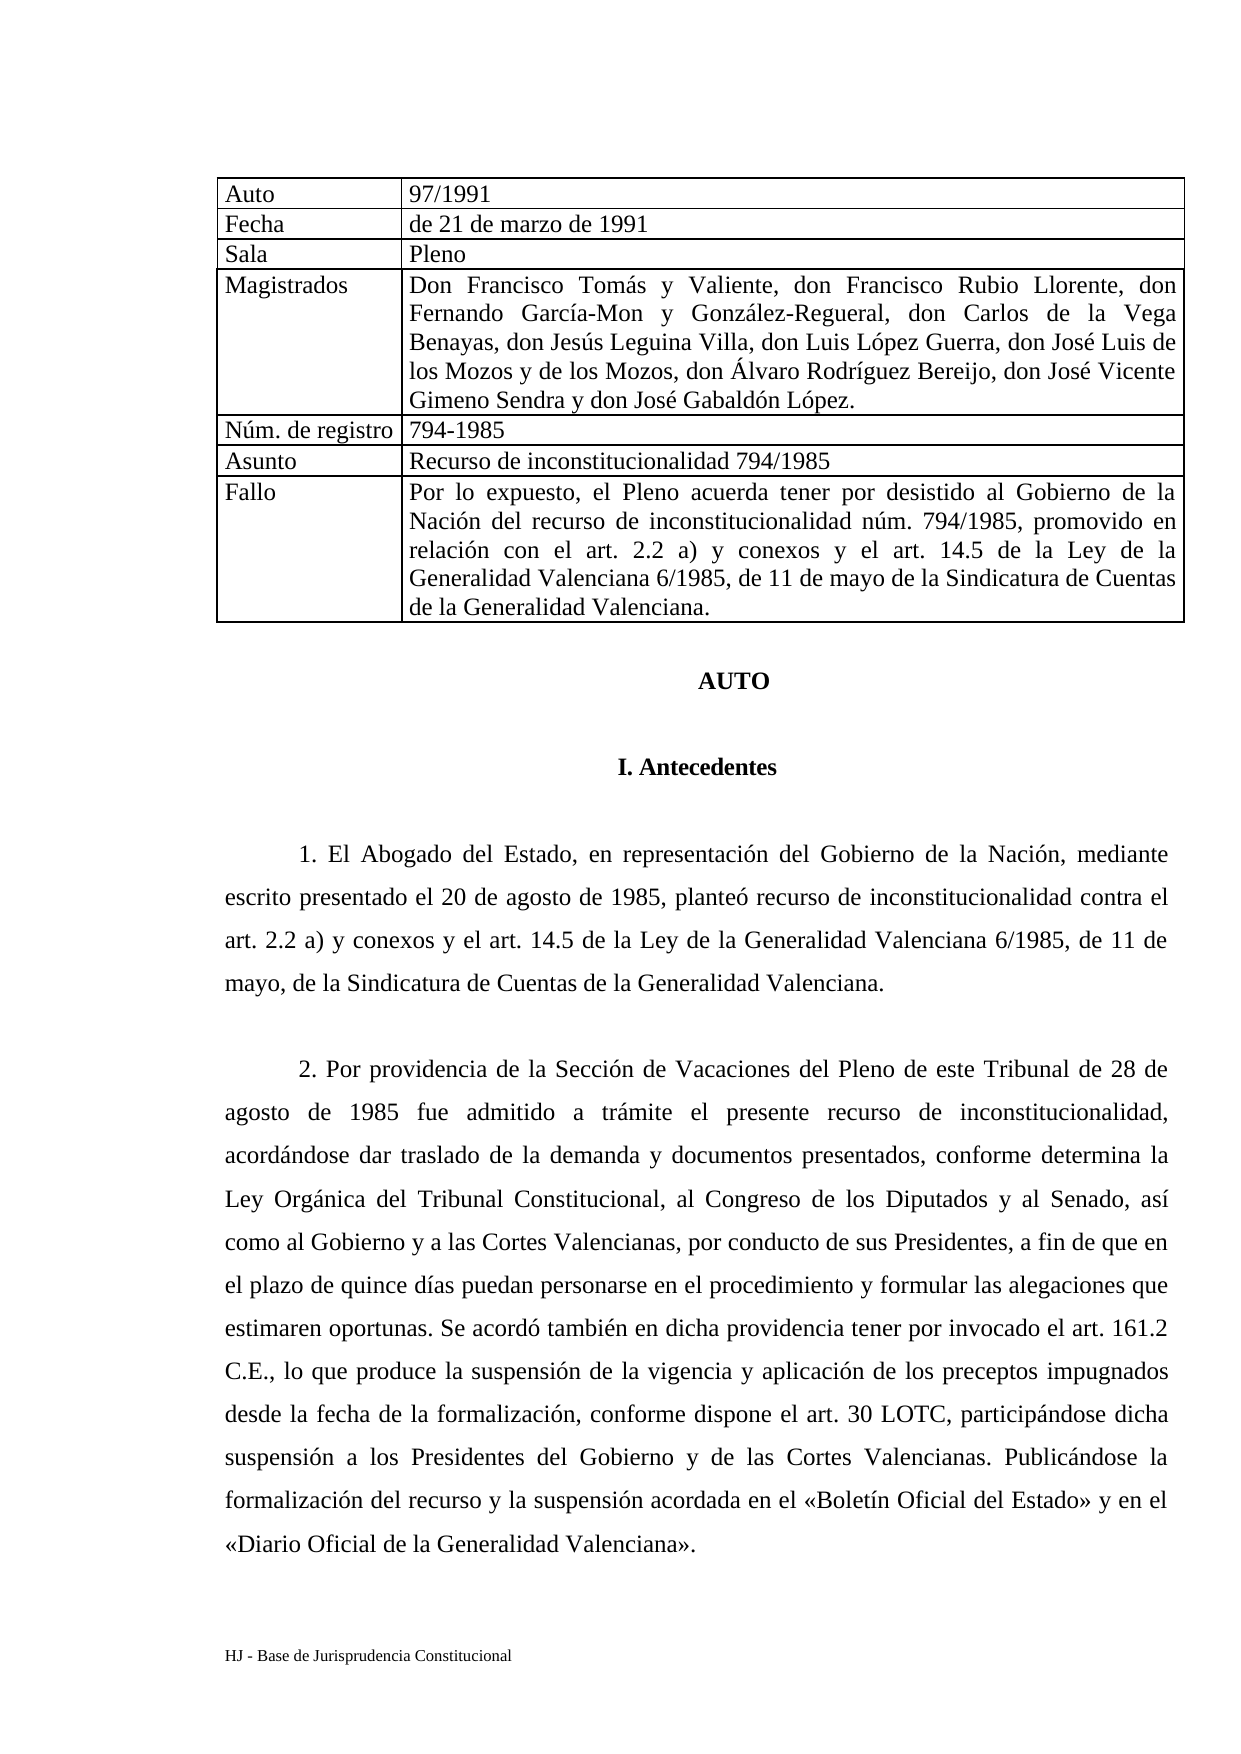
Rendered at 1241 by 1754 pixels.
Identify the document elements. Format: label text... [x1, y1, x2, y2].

table_cell Sala [218, 240, 401, 268]
text AUTO [224, 666, 1169, 695]
table_cell Fallo [218, 477, 401, 621]
table_cell Pleno [402, 240, 1184, 268]
table_header Auto [218, 179, 401, 207]
text 2. Por providencia de la Sección de Vacaciones del Pleno de este Tribunal de 28 de agosto de 1985 fue admitido a trámite el presente recurso de inconstitucionalidad, acordándose dar traslado de la demanda y documentos presentados, conforme determina la Ley Orgánica del Tribunal Constitucional, al Congreso de los Diputados y al Senado, así como al Gobierno y a las Cortes Valencianas, por conducto de sus Presidentes, a fin de que en el plazo de quince días puedan personarse en el procedimiento y formular las alegaciones que estimaren oportunas. Se acordó también en dicha providencia tener por invocado el art. 161.2 C.E., lo que produce la suspensión de la vigencia y aplicación de los preceptos impugnados desde la fecha de la formalización, conforme dispone el art. 30 LOTC, participándose dicha suspensión a los Presidentes del Gobierno y de las Cortes Valencianas. Publicándose la formalización del recurso y la suspensión acordada en el «Boletín Oficial del Estado» y en el «Diario Oficial de la Generalidad Valenciana». [224, 1054, 1169, 1557]
text 1. El Abogado del Estado, en representación del Gobierno de la Nación, mediante escrito presentado el 20 de agosto de 1985, planteó recurso de inconstitucionalidad contra el art. 2.2 a) y conexos y el art. 14.5 de la Ley de la Generalidad Valenciana 6/1985, de 11 de mayo, de la Sindicatura de Cuentas de la Generalidad Valenciana. [224, 839, 1169, 997]
table_cell Fecha [218, 209, 401, 238]
table_cell de 21 de marzo de 1991 [402, 209, 1184, 238]
table_cell Recurso de inconstitucionalidad 794/1985 [403, 446, 1183, 475]
table_cell Núm. de registro [218, 416, 401, 444]
table_cell Magistrados [218, 270, 401, 413]
table_header 97/1991 [402, 179, 1184, 207]
text I. Antecedentes [224, 752, 1169, 781]
table_cell 794-1985 [403, 416, 1183, 444]
table_cell Don Francisco Tomás y Valiente, don Francisco Rubio Llorente, don Fernando García-Mon y González-Regueral, don Carlos de la Vega Benayas, don Jesús Leguina Villa, don Luis López Guerra, don José Luis de los Mozos y de los Mozos, don Álvaro Rodríguez Bereijo, don José Vicente Gimeno Sendra y don José Gabaldón López. [403, 270, 1183, 413]
table_cell Asunto [218, 446, 401, 475]
table_cell Por lo expuesto, el Pleno acuerda tener por desistido al Gobierno de la Nación del recurso de inconstitucionalidad núm. 794/1985, promovido en relación con el art. 2.2 a) y conexos y el art. 14.5 de la Ley de la Generalidad Valenciana 6/1985, de 11 de mayo de la Sindicatura de Cuentas de la Generalidad Valenciana. [403, 477, 1183, 621]
